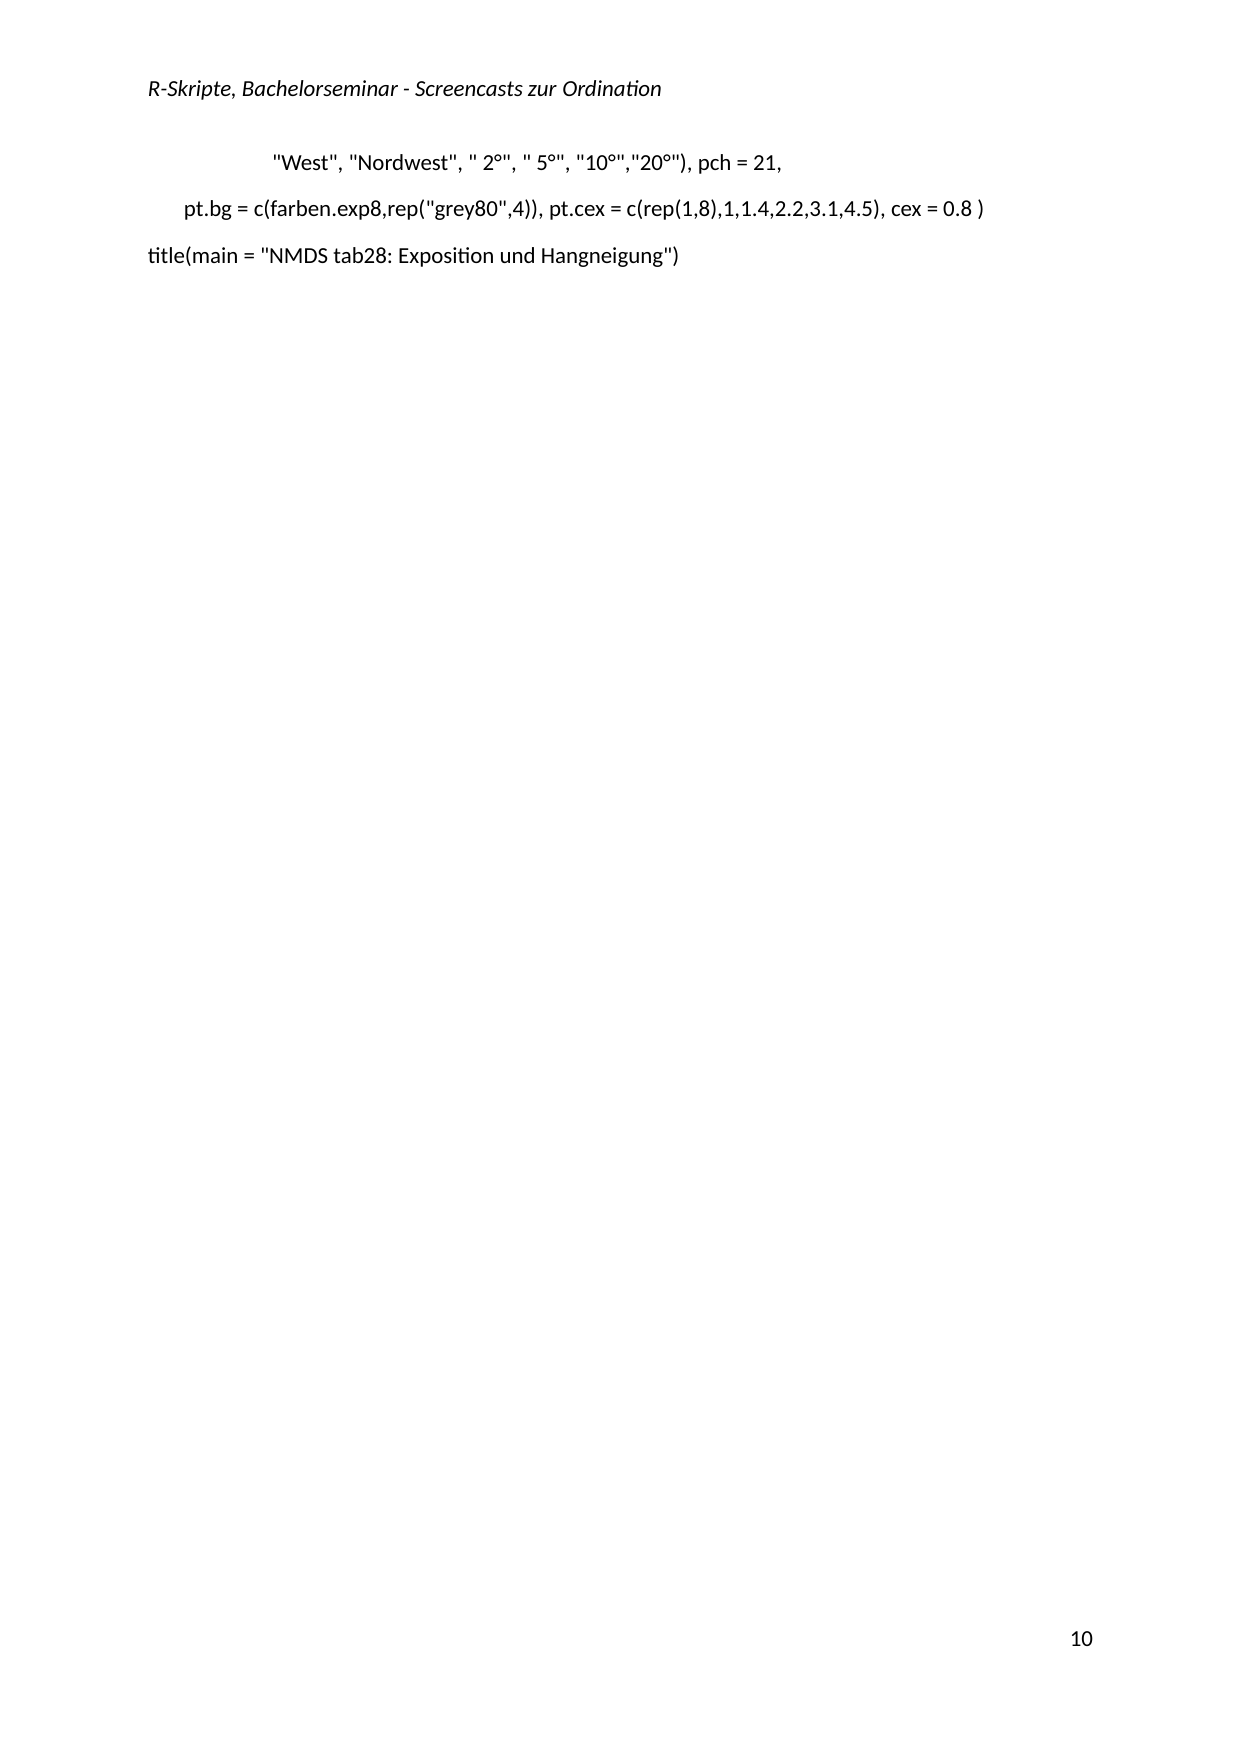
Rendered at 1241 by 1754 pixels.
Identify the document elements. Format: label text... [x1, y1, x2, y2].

text "West", "Nordwest", " 2°", " 5°", "10°","20°"), pch = 21, [148, 148, 1093, 176]
text pt.bg = c(farben.exp8,rep("grey80",4)), pt.cex = c(rep(1,8),1,1.4,2.2,3.1,4.5), cex = 0.8 ) [148, 194, 1093, 222]
text title(main = "NMDS tab28: Exposition und Hangneigung") [148, 241, 1093, 269]
